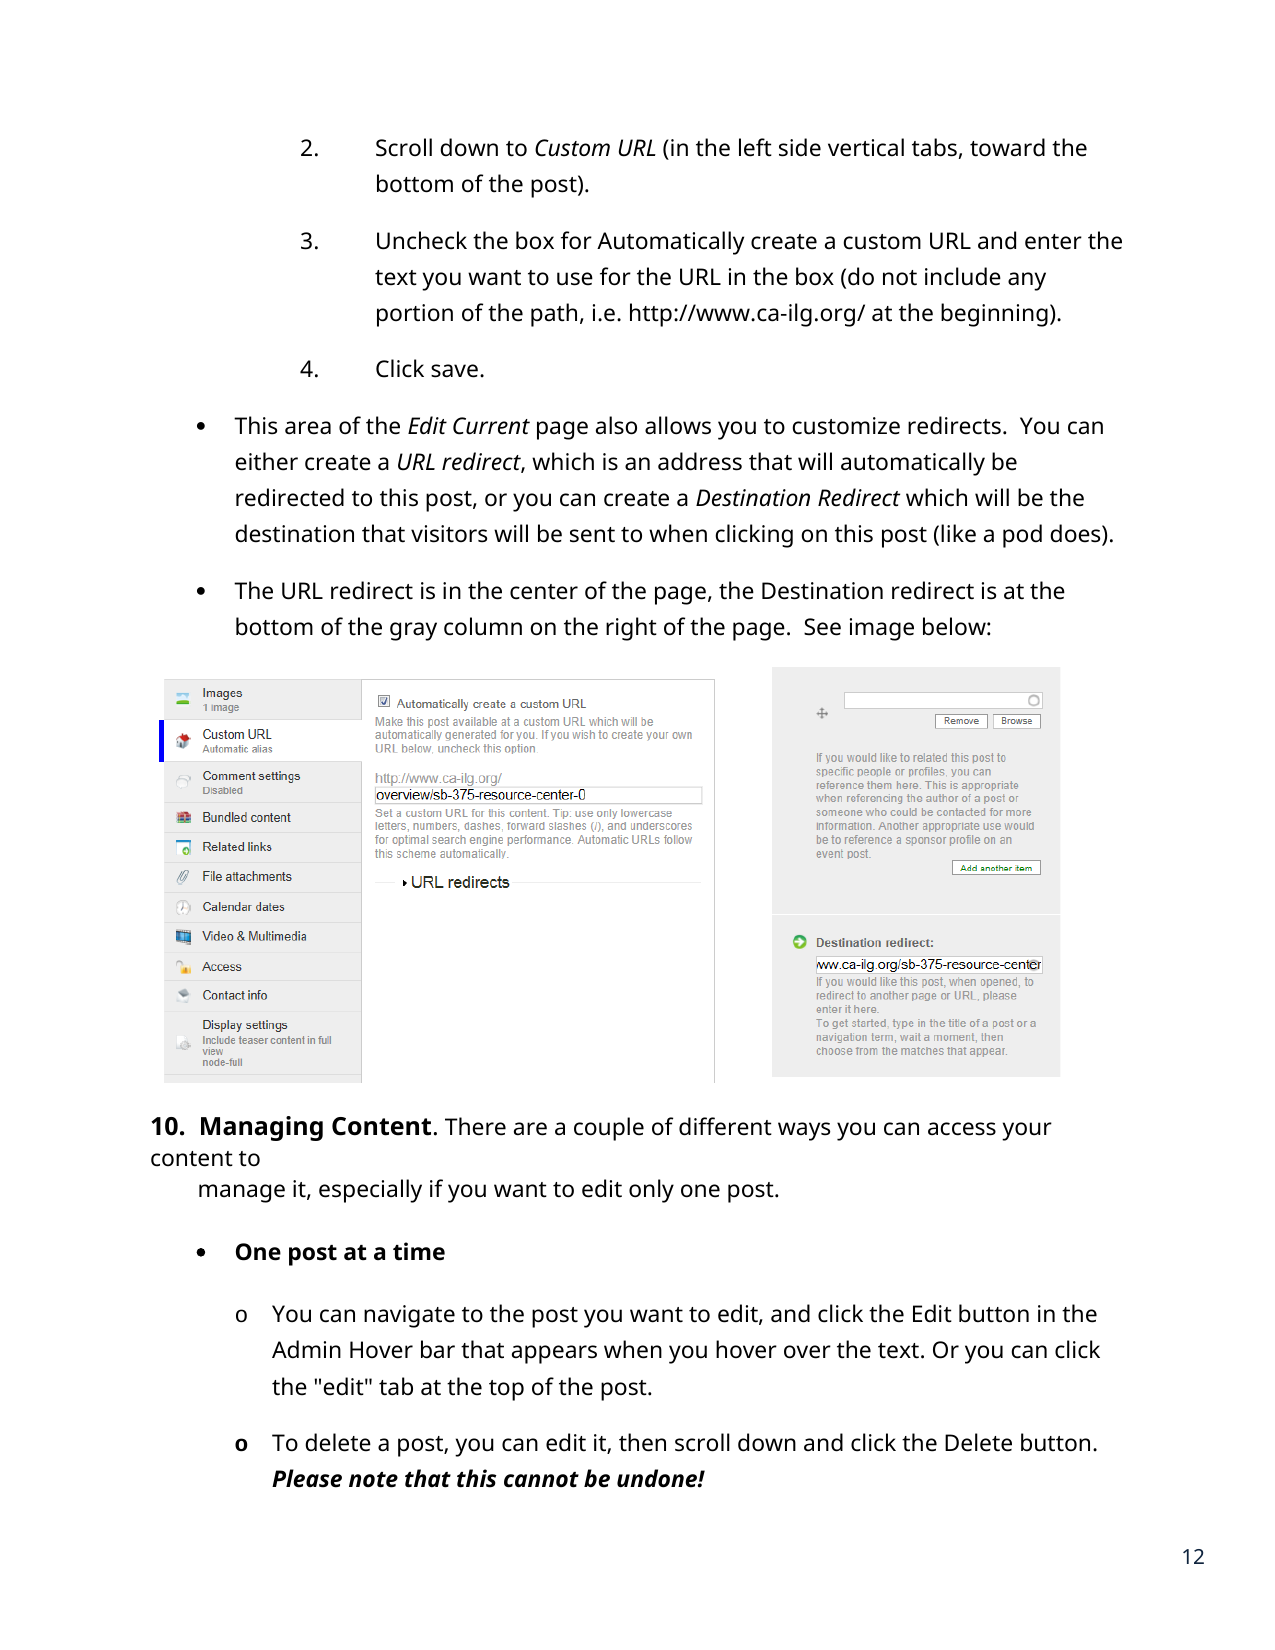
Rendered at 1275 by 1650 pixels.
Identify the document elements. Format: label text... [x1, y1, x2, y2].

list The URL redirect is in the center of the page, the Destination redirect is at the bottom of the gray column on the right of the page. See image below: [197, 575, 1125, 642]
list To delete a post, you can edit it, then scroll down and click the Delete button. Please note that this cannot be undone! [234, 1427, 1125, 1494]
text manage it, especially if you want to edit only one post. [150, 1173, 1125, 1205]
list One post at a time [197, 1236, 1125, 1267]
text 10. Managing Content. There are a couple of different ways you can access your content to [150, 1108, 1125, 1173]
list Click save. [300, 353, 1125, 384]
list You can navigate to the post you want to edit, and click the Edit button in the Admin Hover bar that appears when you hover over the text. Or you can click the "edit" tab at the top of the post. [234, 1298, 1125, 1402]
list Scroll down to Custom URL (in the left side vertical tabs, toward the bottom of the post). [300, 132, 1125, 199]
list Uncheck the box for Automatically create a custom URL and enter the text you want to use for the URL in the box (do not include any portion of the path, i.e. http://www.ca-ilg.org/ at the beginning). [300, 225, 1125, 328]
list This area of the Edit Current page also allows you to customize redirects. You can either create a URL redirect, which is an address that will automatically be redirected to this post, or you can create a Destination Redirect which will be the destination that visitors will be sent to when clicking on this post (like a pod does). [197, 410, 1125, 549]
picture [150, 667, 1061, 1083]
